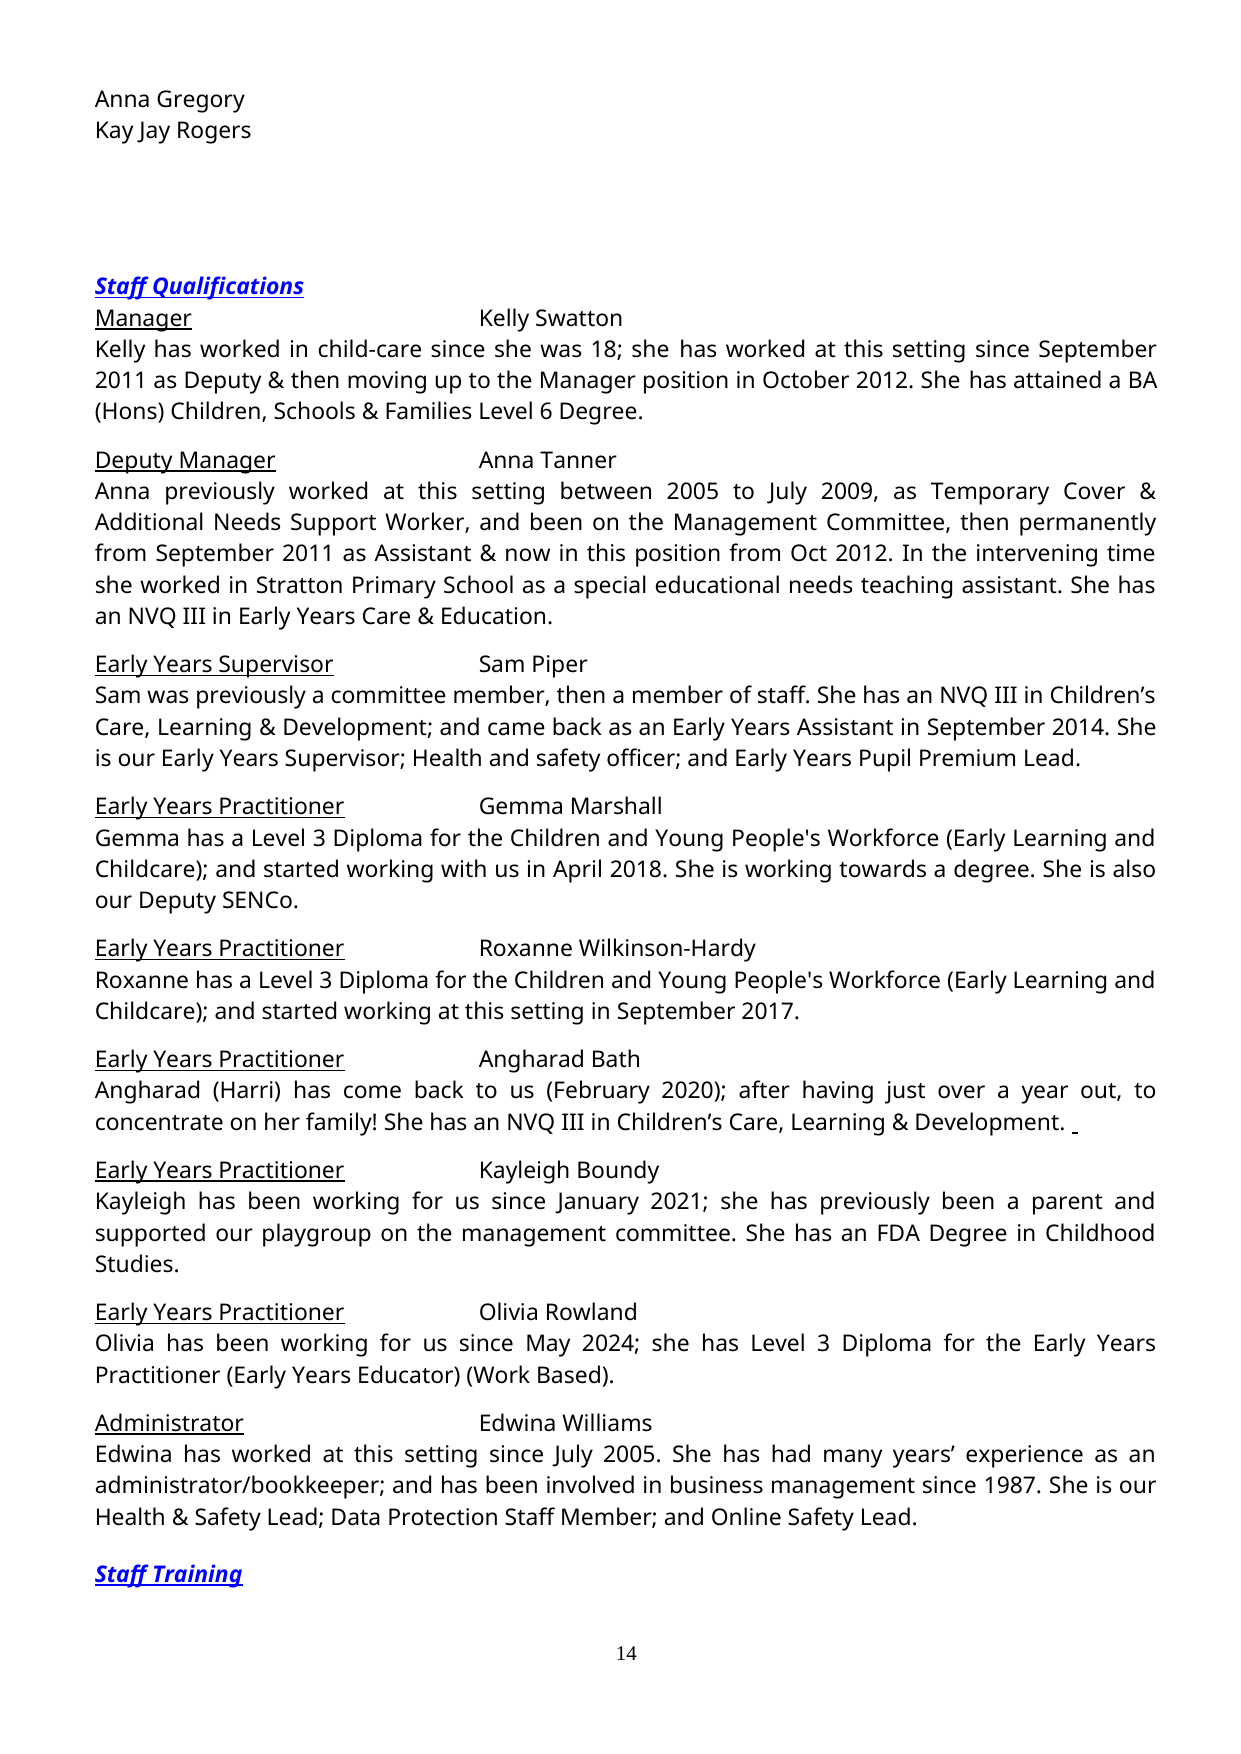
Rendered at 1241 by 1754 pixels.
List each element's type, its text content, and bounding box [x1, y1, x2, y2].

text Kay Jay Rogers [94, 114, 589, 145]
text Kayleigh has been working for us since January 2021; she has previously been a parent and supported our playgroup on the management committee. She has an FDA Degree in Childhood Studies. [94, 1185, 1157, 1279]
text Olivia has been working for us since May 2024; she has Level 3 Diploma for the Early Years Practitioner (Early Years Educator) (Work Based). [94, 1327, 1157, 1390]
text Gemma has a Level 3 Diploma for the Children and Young People's Workforce (Early Learning and Childcare); and started working with us in April 2018. She is working towards a degree. She is also our Deputy SENCo. [94, 821, 1157, 915]
text Early Years Practitioner Angharad Bath [94, 1043, 1157, 1074]
text Edwina has worked at this setting since July 2005. She has had many years’ experience as an administrator/bookkeeper; and has been involved in business management since 1987. She is our Health & Safety Lead; Data Protection Staff Member; and Online Safety Lead. [94, 1438, 1157, 1532]
text Anna previously worked at this setting between 2005 to July 2009, as Temporary Cover & Additional Needs Support Worker, and been on the Management Committee, then permanently from September 2011 as Assistant & now in this position from Oct 2012. In the intervening time she worked in Stratton Primary School as a special educational needs teaching assistant. She has an NVQ III in Early Years Care & Education. [94, 475, 1157, 631]
text Manager Kelly Swatton [94, 301, 1157, 333]
text Kelly has worked in child-care since she was 18; she has worked at this setting since September 2011 as Deputy & then moving up to the Manager position in October 2012. She has attained a BA (Hons) Children, Schools & Families Level 6 Degree. [94, 333, 1157, 426]
text Sam was previously a committee member, then a member of staff. She has an NVQ III in Children’s Care, Learning & Development; and came back as an Early Years Assistant in September 2014. She is our Early Years Supervisor; Health and safety officer; and Early Years Pupil Premium Lead. [94, 679, 1157, 773]
text Roxanne has a Level 3 Diploma for the Children and Young People's Workforce (Early Learning and Childcare); and started working at this setting in September 2017. [94, 963, 1157, 1026]
text Angharad (Harri) has come back to us (February 2020); after having just over a year out, to concentrate on her family! She has an NVQ III in Children’s Care, Learning & Development. [94, 1074, 1157, 1137]
text Early Years Supervisor Sam Piper [94, 648, 1157, 679]
text Deputy Manager Anna Tanner [94, 443, 1157, 475]
text Anna Gregory [94, 83, 589, 114]
text Early Years Practitioner Roxanne Wilkinson-Hardy [94, 932, 1157, 963]
text Administrator Edwina Williams [94, 1407, 1157, 1438]
text Early Years Practitioner Gemma Marshall [94, 790, 1157, 821]
text Staff Qualifications [94, 270, 1157, 301]
text Early Years Practitioner Kayleigh Boundy [94, 1154, 1157, 1185]
text Staff Training [94, 1557, 1157, 1589]
text Early Years Practitioner Olivia Rowland [94, 1296, 1157, 1327]
